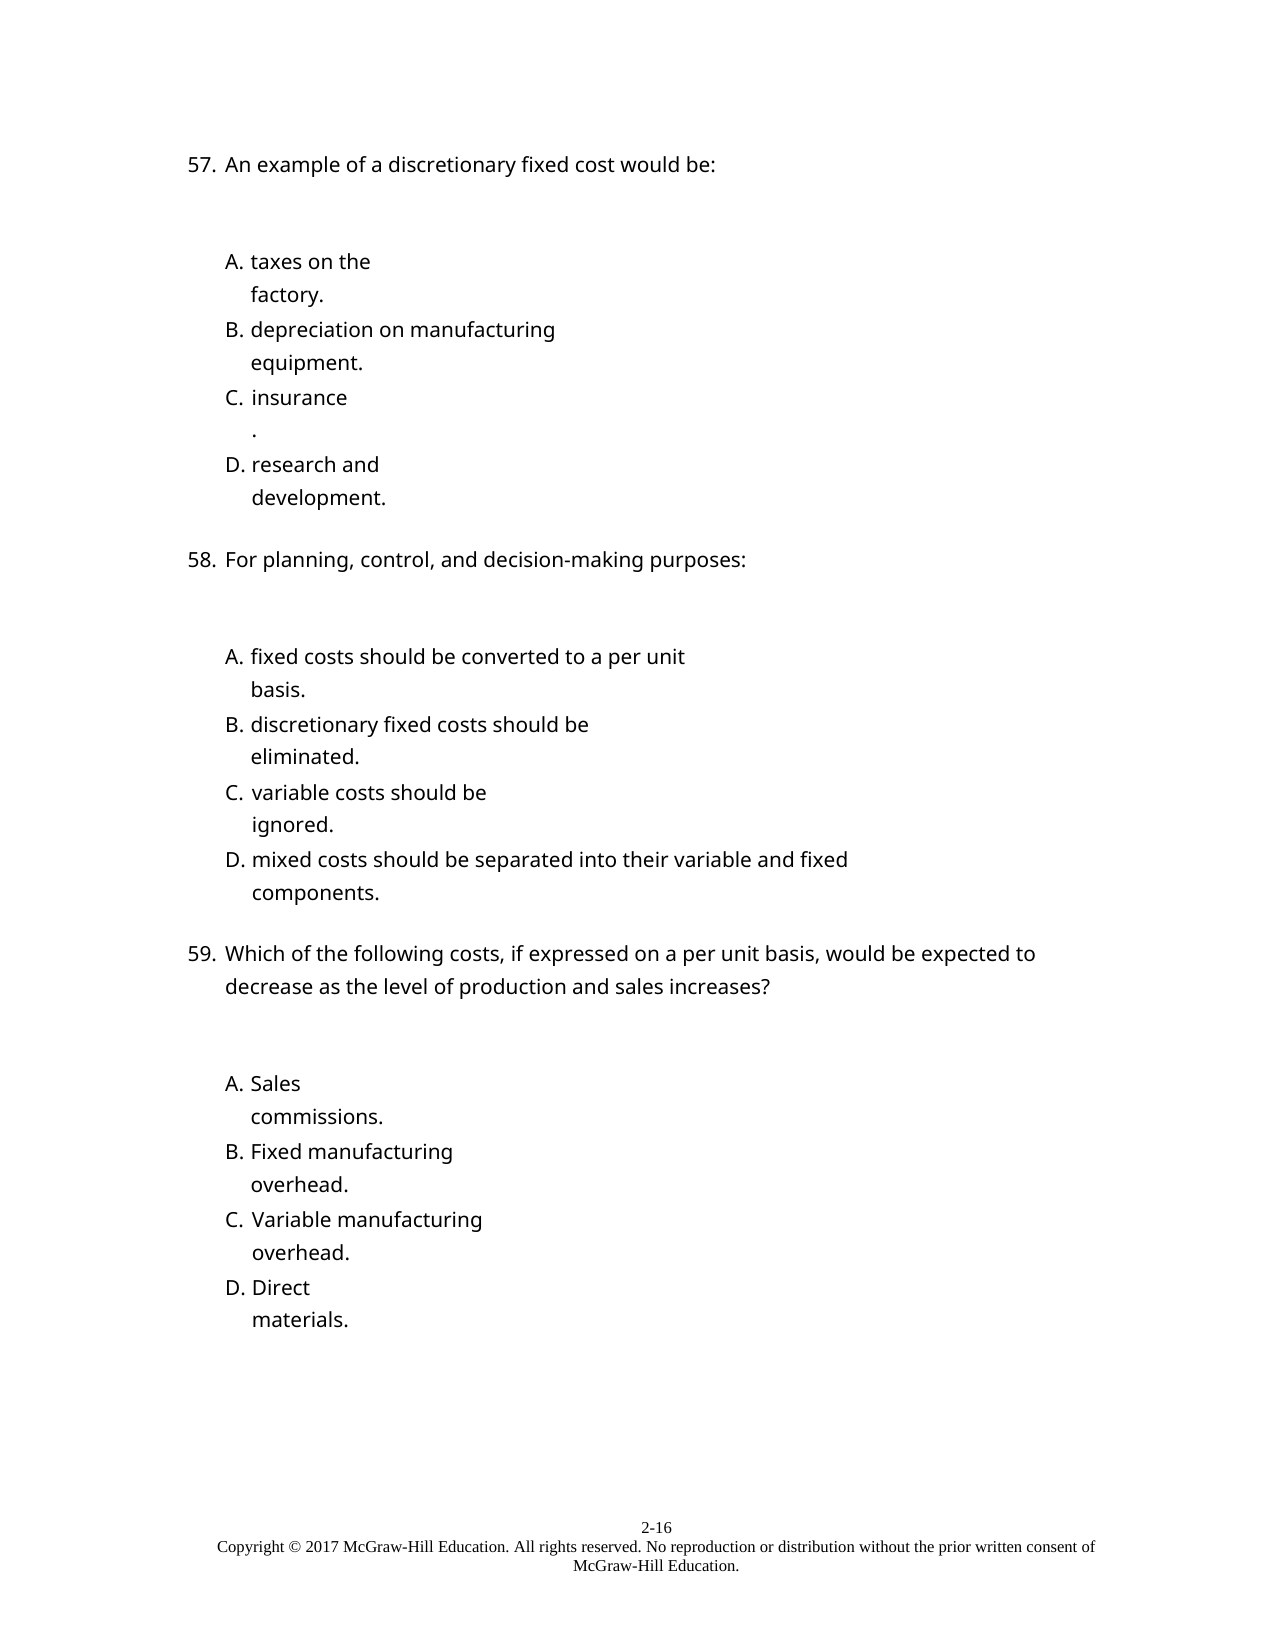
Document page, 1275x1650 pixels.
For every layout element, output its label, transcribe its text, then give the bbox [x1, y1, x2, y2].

table_header For planning, control, and decision-making purposes: [225, 545, 1125, 910]
table_header 59. [188, 940, 225, 1338]
table_header An example of a discretionary fixed cost would be: [225, 150, 1125, 516]
table_header 58. [188, 545, 225, 910]
table_header 57. [188, 150, 225, 516]
table_header Which of the following costs, if expressed on a per unit basis, would be expected to decrease as the level of production and sales increases? [225, 940, 1125, 1338]
